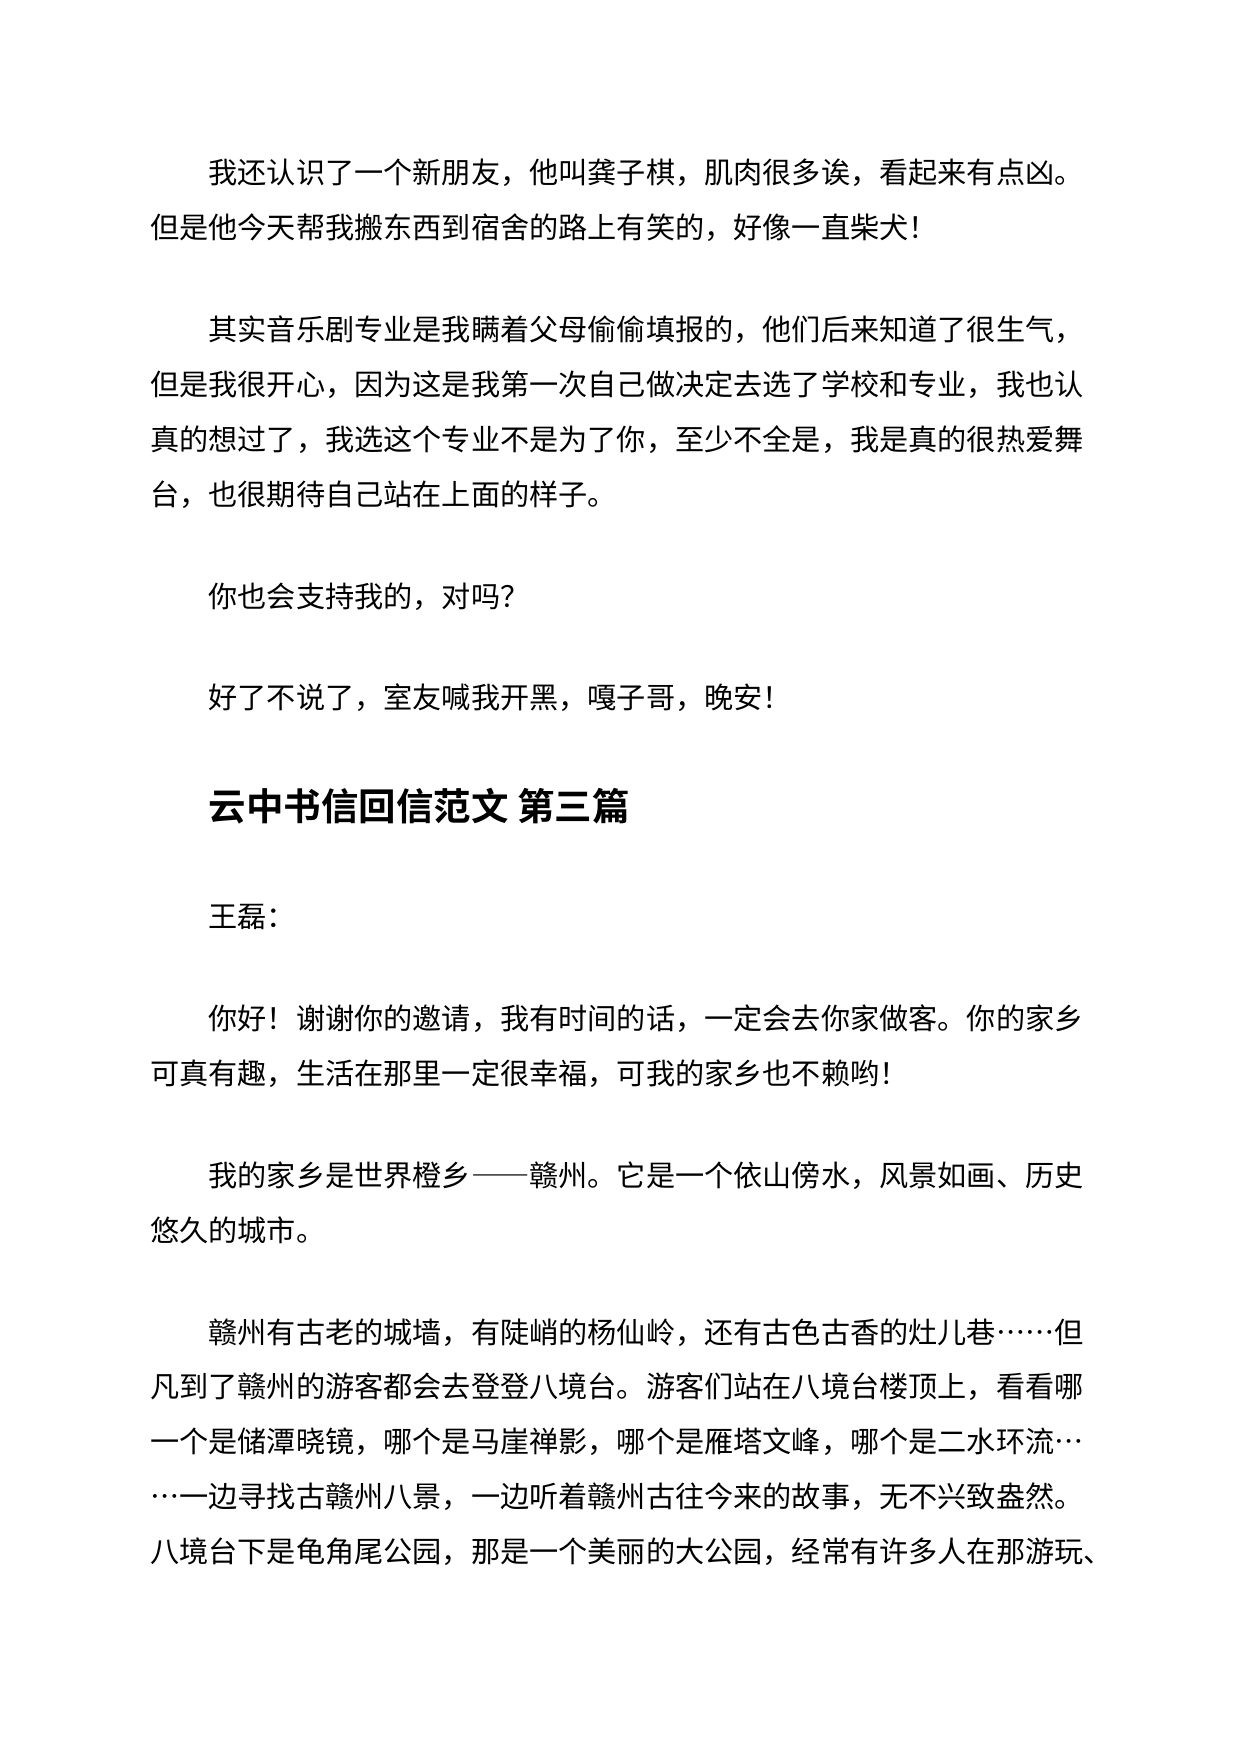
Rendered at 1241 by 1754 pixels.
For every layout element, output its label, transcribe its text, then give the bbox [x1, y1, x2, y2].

text 你也会支持我的，对吗？ [150, 573, 1090, 615]
text 你好！谢谢你的邀请，我有时间的话，一定会去你家做客。你的家乡可真有趣，生活在那里一定很幸福，可我的家乡也不赖哟！ [150, 996, 1090, 1093]
text 云中书信回信范文 第三篇 [150, 777, 1090, 831]
text 王磊： [150, 894, 1090, 936]
text 其实音乐剧专业是我瞒着父母偷偷填报的，他们后来知道了很生气，但是我很开心，因为这是我第一次自己做决定去选了学校和专业，我也认真的想过了，我选这个专业不是为了你，至少不全是，我是真的很热爱舞台，也很期待自己站在上面的样子。 [150, 307, 1090, 514]
text 好了不说了，室友喊我开黑，嘎子哥，晚安！ [150, 675, 1090, 717]
text 我的家乡是世界橙乡——赣州。它是一个依山傍水，风景如画、历史悠久的城市。 [150, 1152, 1090, 1250]
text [150, 1309, 1090, 1571]
text 我还认识了一个新朋友，他叫龚子棋，肌肉很多诶，看起来有点凶。但是他今天帮我搬东西到宿舍的路上有笑的，好像一直柴犬！ [150, 150, 1090, 247]
